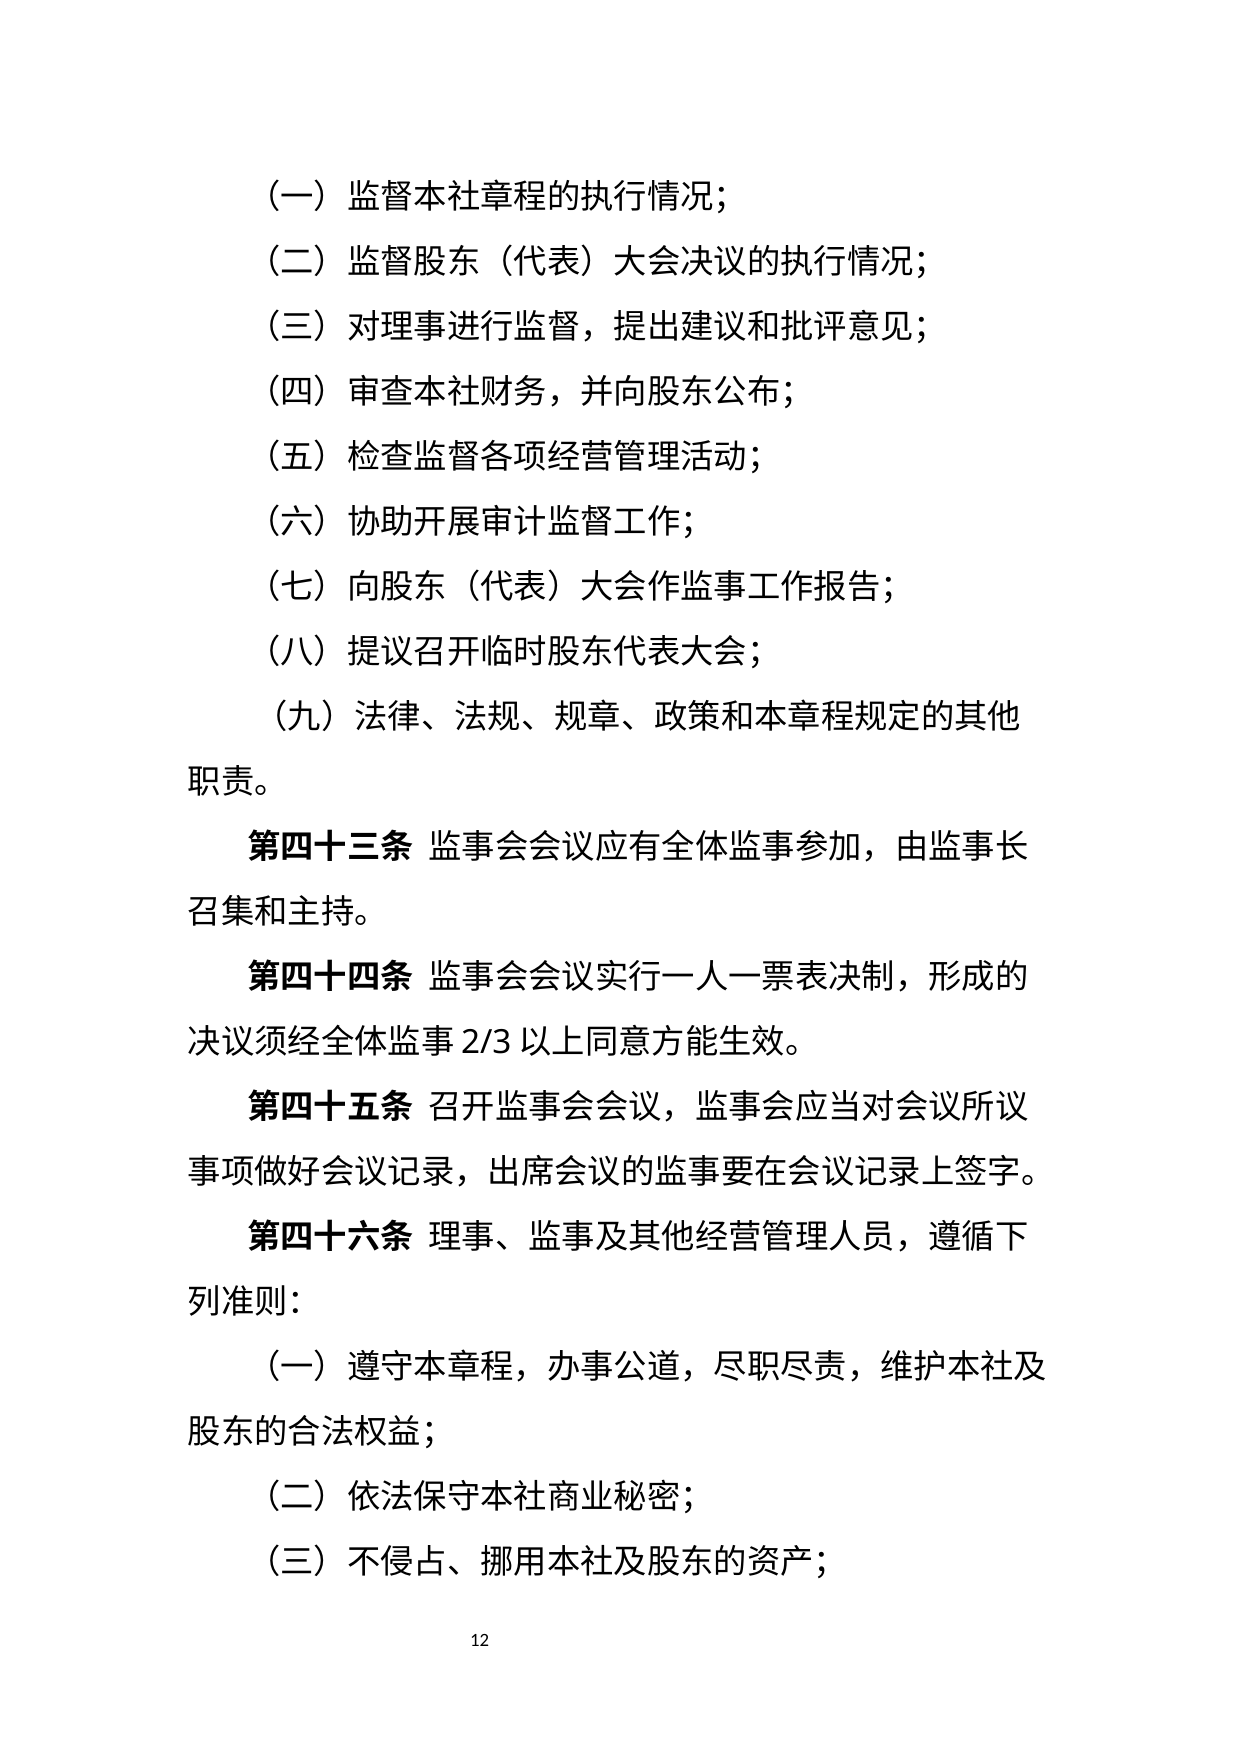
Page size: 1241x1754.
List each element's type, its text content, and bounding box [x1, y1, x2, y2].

text （一）遵守本章程，办事公道，尽职尽责，维护本社及股东的合法权益； [187, 1332, 1053, 1462]
text （六）协助开展审计监督工作； [187, 487, 1053, 552]
text （三）对理事进行监督，提出建议和批评意见； [187, 292, 1053, 357]
text （七）向股东（代表）大会作监事工作报告； [187, 552, 1053, 617]
text 第四十五条 召开监事会会议，监事会应当对会议所议事项做好会议记录，出席会议的监事要在会议记录上签字。 [187, 1072, 1053, 1202]
text （二）监督股东（代表）大会决议的执行情况； [187, 227, 1053, 292]
text （八）提议召开临时股东代表大会； [187, 617, 1053, 682]
text （二）依法保守本社商业秘密； [187, 1462, 1053, 1527]
text （四）审查本社财务，并向股东公布； [187, 357, 1053, 422]
text 第四十六条 理事、监事及其他经营管理人员，遵循下列准则： [187, 1202, 1053, 1332]
text 第四十三条 监事会会议应有全体监事参加，由监事长召集和主持。 [187, 812, 1053, 942]
text 第四十四条 监事会会议实行一人一票表决制，形成的决议须经全体监事2/3以上同意方能生效。 [187, 942, 1053, 1072]
text （三）不侵占、挪用本社及股东的资产； [187, 1527, 1053, 1592]
text （一）监督本社章程的执行情况； [187, 162, 1053, 227]
text （五）检查监督各项经营管理活动； [187, 422, 1053, 487]
text （九）法律、法规、规章、政策和本章程规定的其他职责。 [187, 682, 1053, 812]
